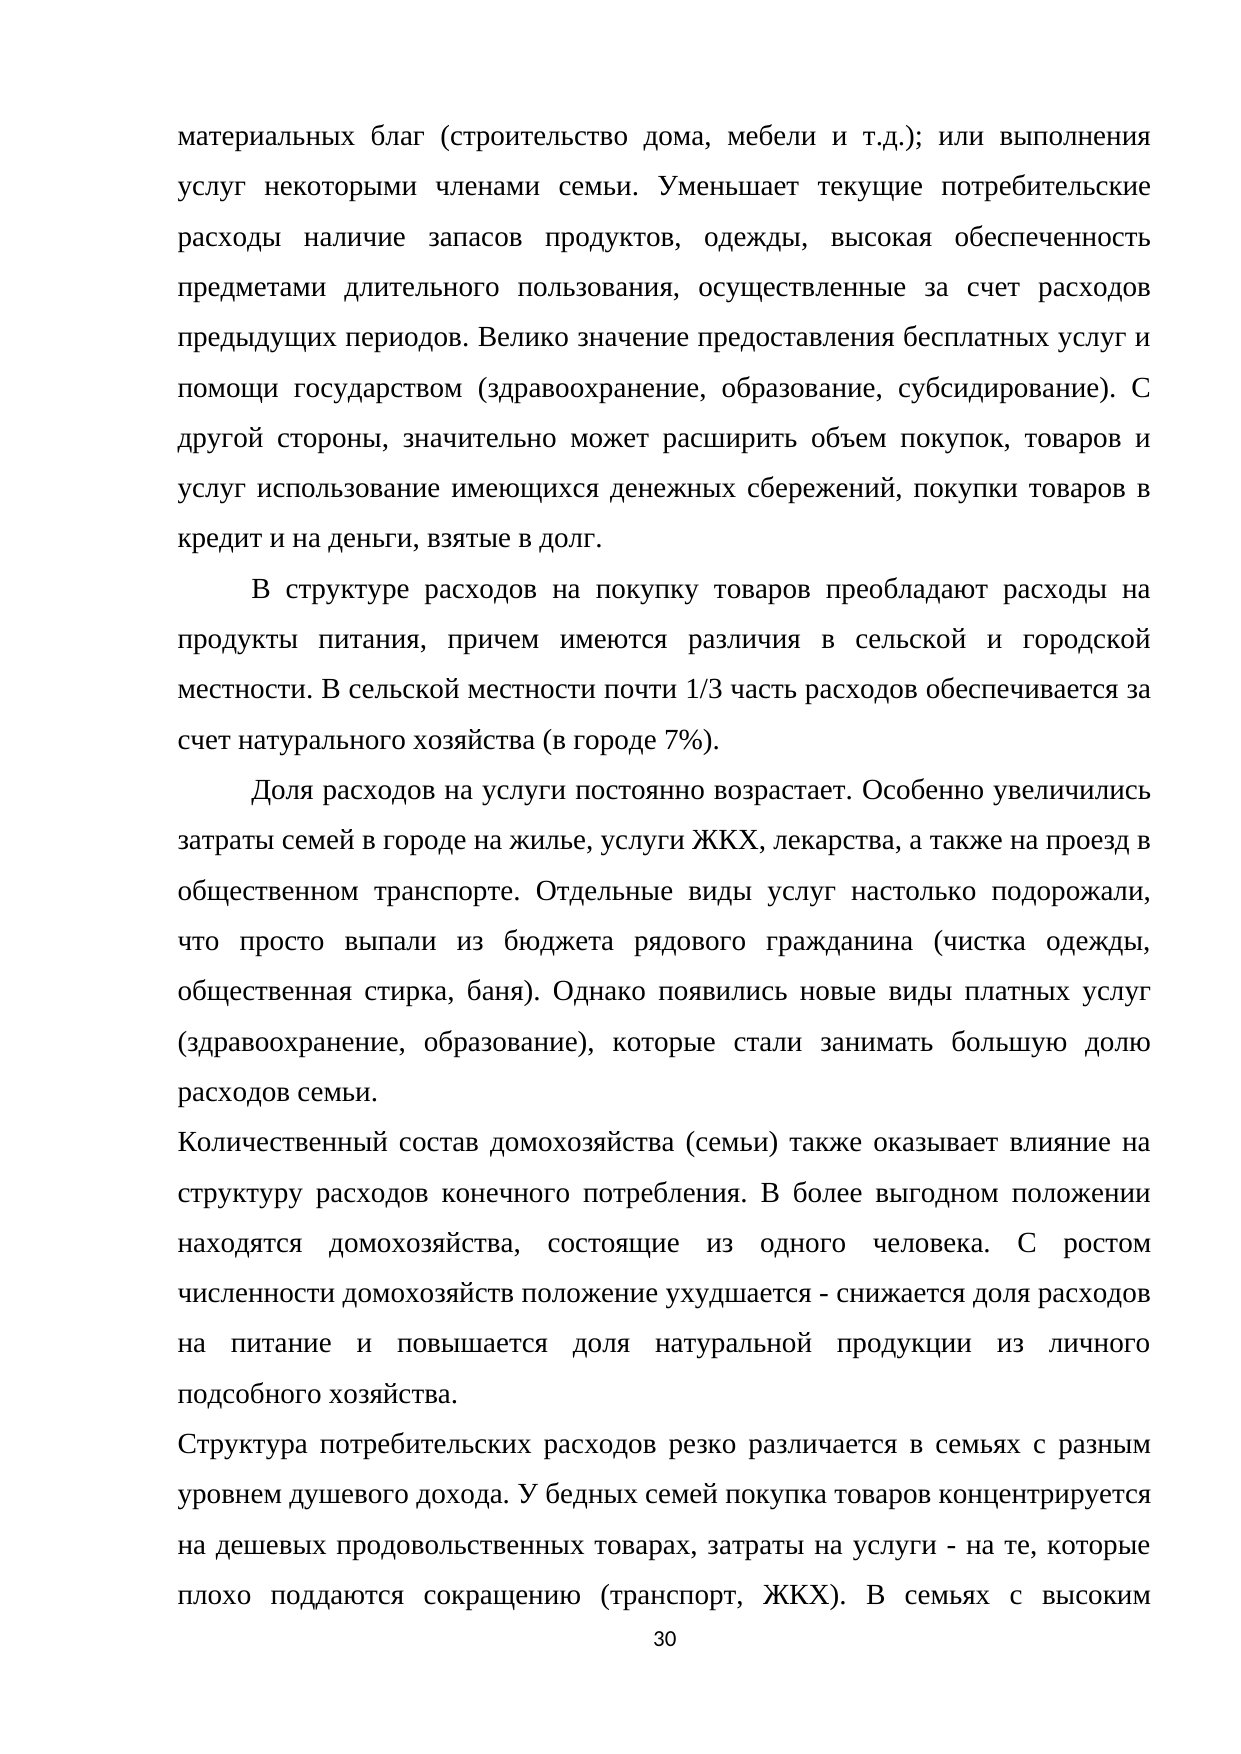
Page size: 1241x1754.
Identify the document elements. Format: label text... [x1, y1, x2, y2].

text Доля расходов на услуги постоянно возрастает. Особенно увеличились затраты семей в городе на жилье, услуги ЖКХ, лекарства, а также на проезд в общественном транспорте. Отдельные виды услуг настолько подорожали, что просто выпали из бюджета рядового гражданина (чистка одежды, общественная стирка, баня). Однако появились новые виды платных услуг (здравоохранение, образование), которые стали занимать большую долю расходов семьи. [177, 772, 1152, 1108]
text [177, 1426, 1152, 1611]
text Количественный состав домохозяйства (семьи) также оказывает влияние на структуру расходов конечного потребления. В более выгодном положении находятся домохозяйства, состоящие из одного человека. С ростом численности домохозяйств положение ухудшается - снижается доля расходов на питание и повышается доля натуральной продукции из личного подсобного хозяйства. [177, 1124, 1152, 1409]
text В структуре расходов на покупку товаров преобладают расходы на продукты питания, причем имеются различия в сельской и городской местности. В сельской местности почти 1/3 часть расходов обеспечивается за счет натурального хозяйства (в городе 7%). [177, 571, 1152, 755]
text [177, 118, 1152, 554]
